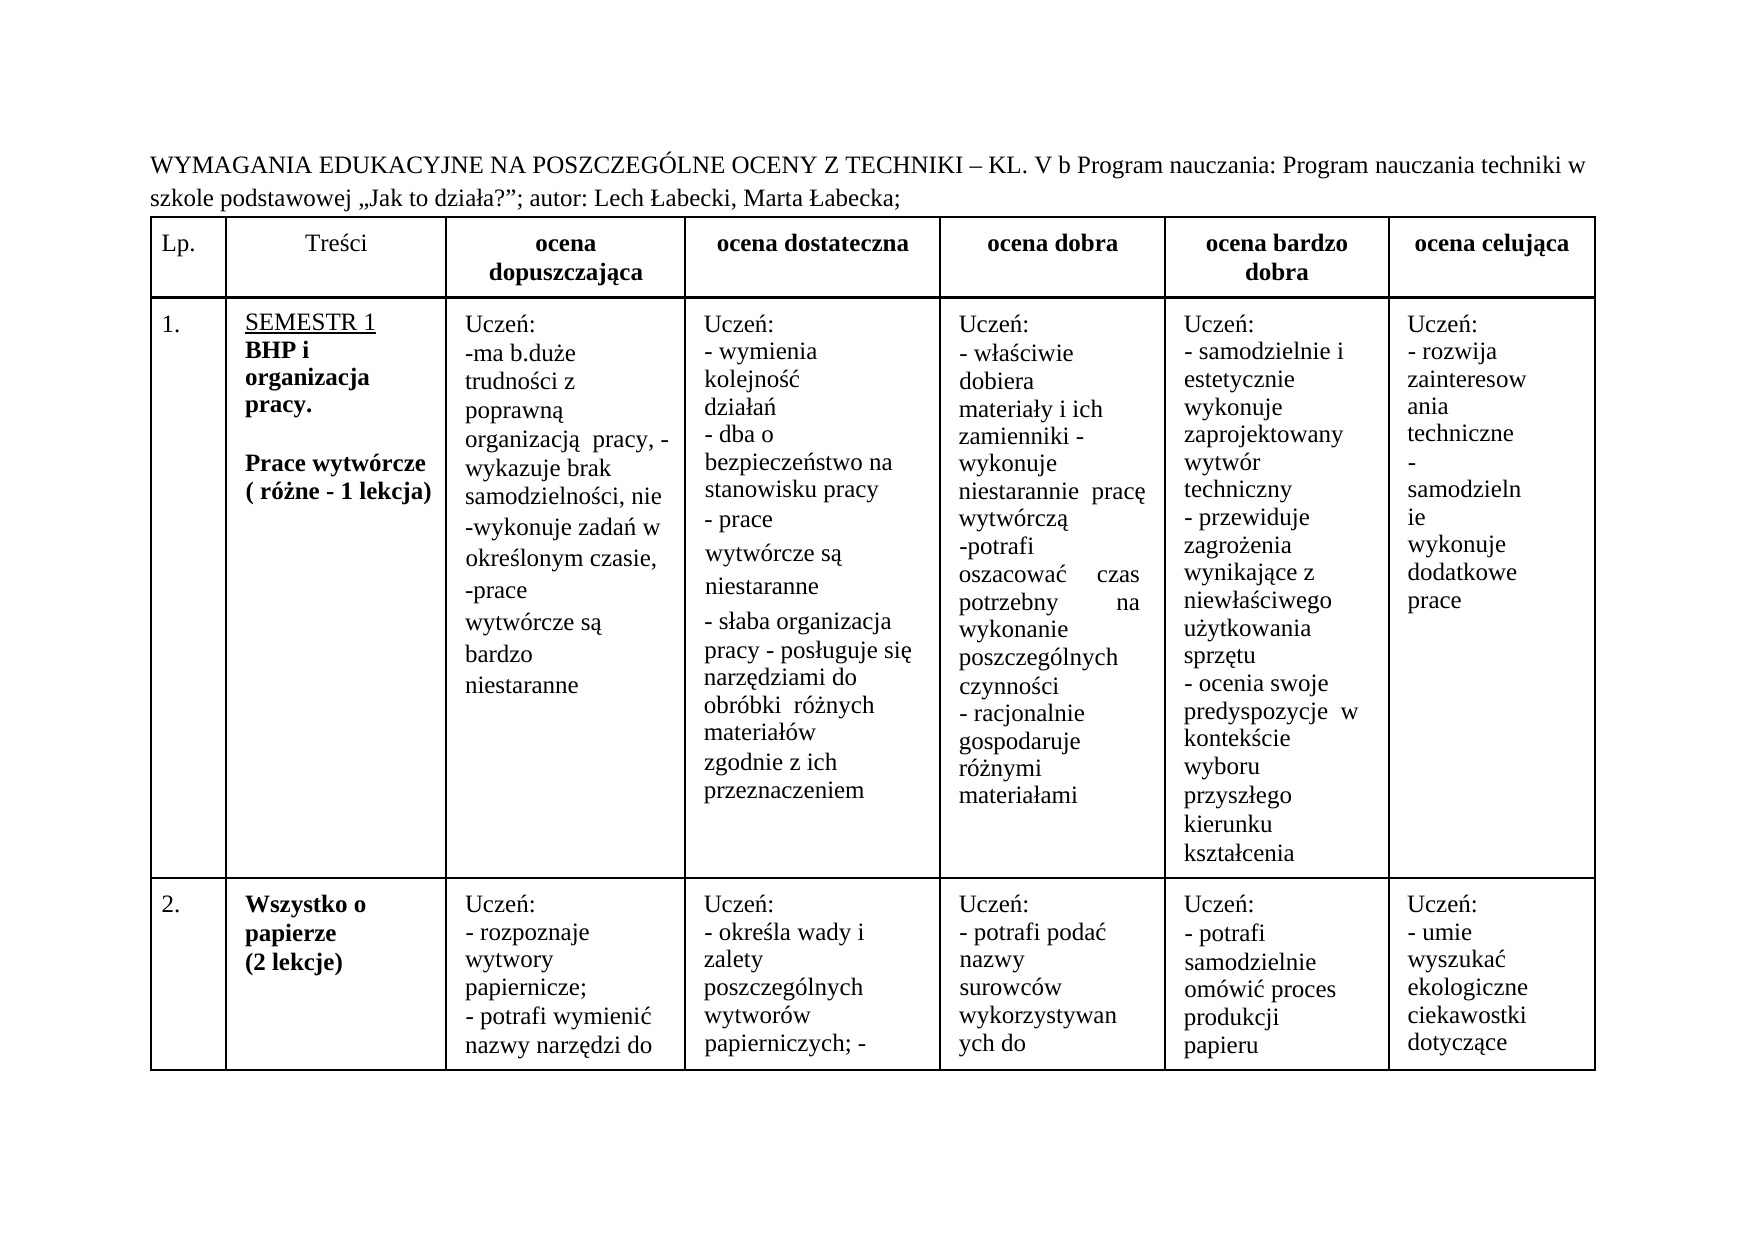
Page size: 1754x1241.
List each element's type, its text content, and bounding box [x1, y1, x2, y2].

table_cell 1. [152, 299, 225, 877]
table_cell Uczeń: - rozwija zainteresowania techniczne -samodzielnie wykonuje dodatkowe prace [1390, 299, 1594, 877]
table_cell 2. [152, 879, 225, 1069]
table_cell Uczeń: - właściwie dobiera materiały i ich zamienniki - wykonuje niestarannie pracę wytwórczą -potrafi oszacować czas potrzebny na wykonanie poszczególnych czynności - racjonalnie gospodaruje różnymi materiałami [941, 299, 1164, 877]
table_header ocena dopuszczająca [447, 218, 684, 296]
table_header ocena dostateczna [686, 218, 939, 296]
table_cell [227, 879, 445, 1069]
table_cell Uczeń: - wymienia kolejność działań - dba o bezpieczeństwo na stanowisku pracy - prace wytwórcze są niestaranne - słaba organizacja pracy - posługuje się narzędziami do obróbki różnych materiałów zgodnie z ich przeznaczeniem [686, 299, 939, 877]
table_header ocena bardzo dobra [1166, 218, 1388, 296]
table_header ocena celująca [1390, 218, 1594, 296]
table_header Lp. [152, 218, 225, 296]
table_cell Uczeń: -ma b.duże trudności z poprawną organizacją pracy, -wykazuje brak samodzielności, nie -wykonuje zadań w określonym czasie, -prace wytwórcze są bardzo niestaranne [447, 299, 684, 877]
table_cell SEMESTR 1 BHP i organizacja pracy. Prace wytwórcze ( różne - 1 lekcja) [227, 299, 445, 877]
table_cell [447, 879, 684, 1069]
table_header Treści [227, 218, 445, 296]
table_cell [941, 879, 1164, 1069]
table_cell Uczeń: - samodzielnie i estetycznie wykonuje zaprojektowany wytwór techniczny - przewiduje zagrożenia wynikające z niewłaściwego użytkowania sprzętu - ocenia swoje predyspozycje w kontekście wyboru przyszłego kierunku kształcenia [1166, 299, 1388, 877]
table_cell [686, 879, 939, 1069]
table_header ocena dobra [941, 218, 1164, 296]
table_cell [1166, 879, 1388, 1069]
text WYMAGANIA EDUKACYJNE NA POSZCZEGÓLNE OCENY Z TECHNIKI – KL. V b Program nauczania: Program nauczania techniki w szkole podstawowej „Jak to działa?”; autor: Lech Łabecki, Marta Łabecka; [150, 150, 1604, 212]
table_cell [1390, 879, 1594, 1069]
